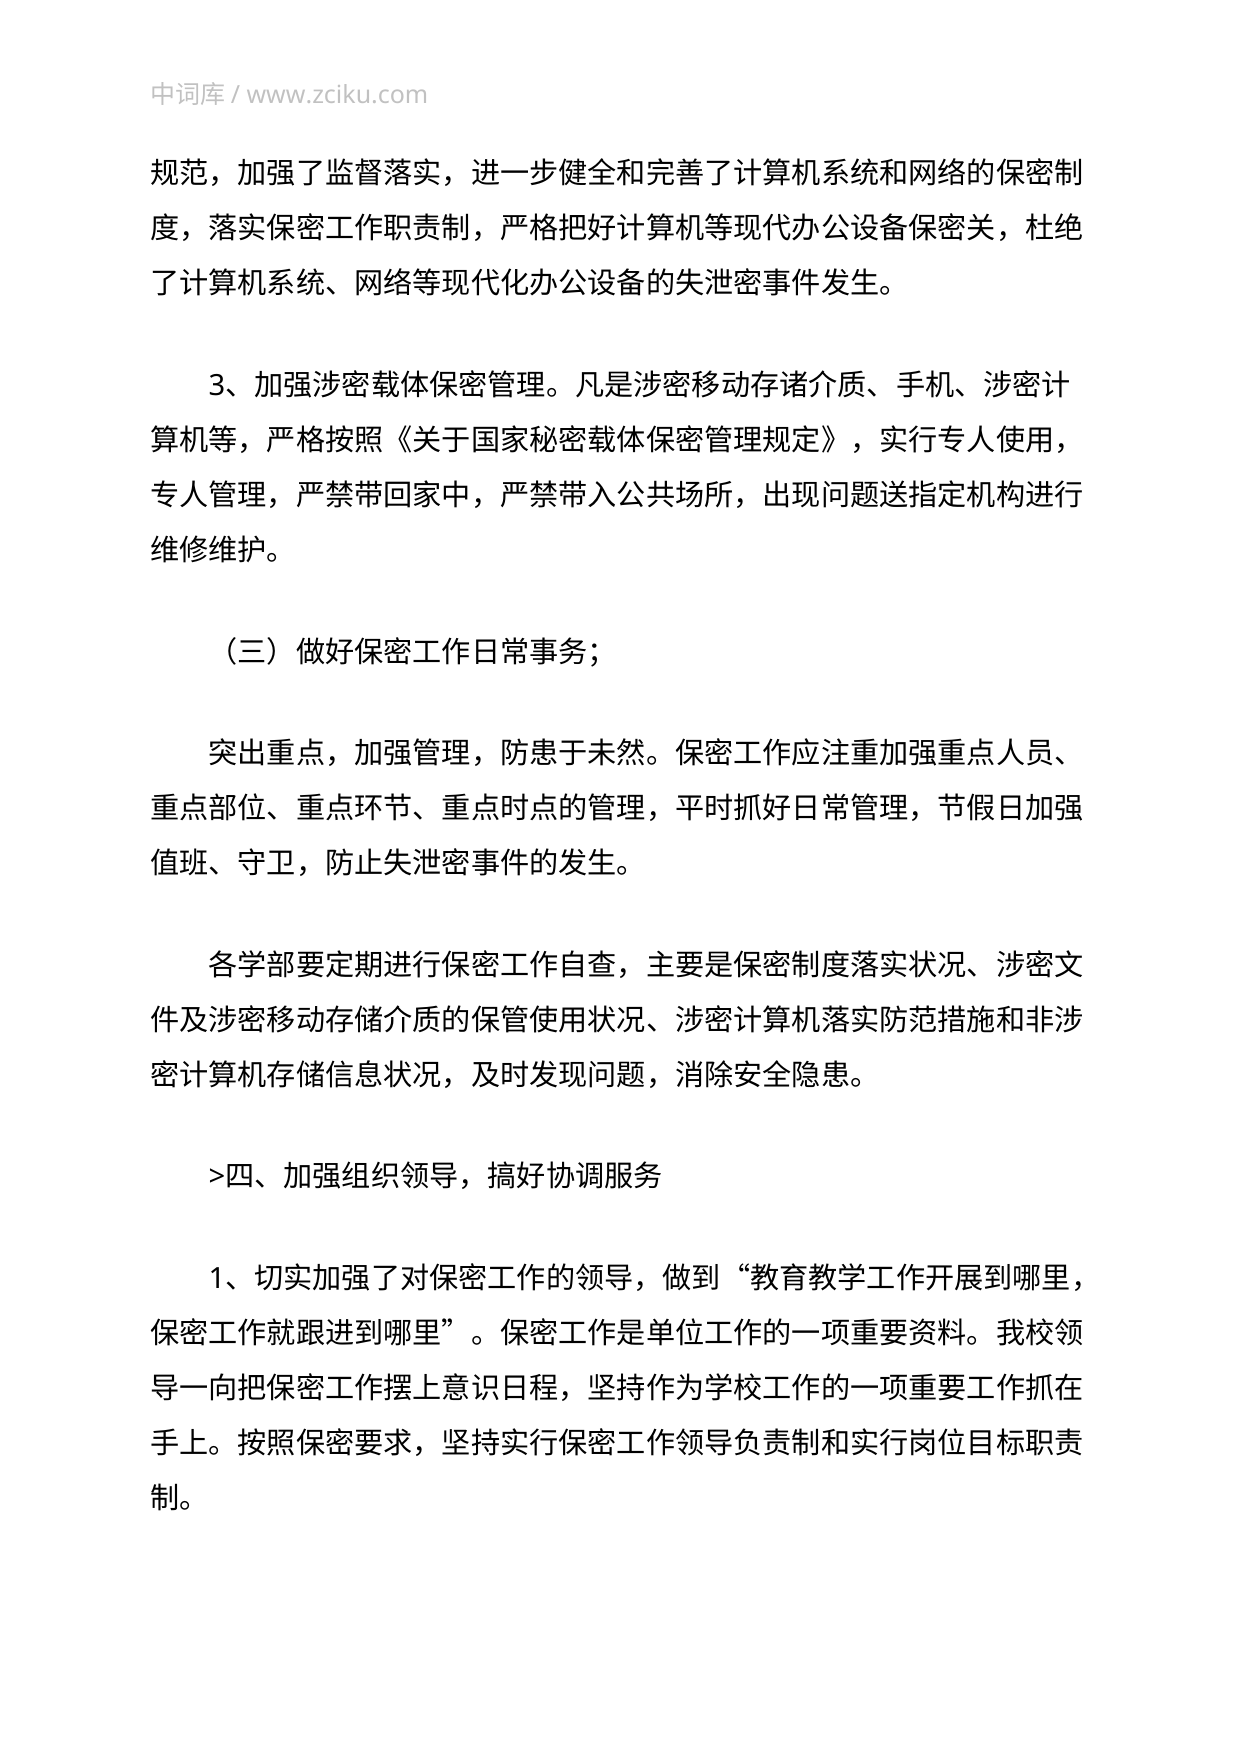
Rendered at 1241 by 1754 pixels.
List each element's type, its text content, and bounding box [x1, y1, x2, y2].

text >四、加强组织领导，搞好协调服务 [150, 1153, 1090, 1195]
text 1、切实加强了对保密工作的领导，做到“教育教学工作开展到哪里，保密工作就跟进到哪里”。保密工作是单位工作的一项重要资料。我校领导一向把保密工作摆上意识日程，坚持作为学校工作的一项重要工作抓在手上。按照保密要求，坚持实行保密工作领导负责制和实行岗位目标职责制。 [150, 1255, 1090, 1517]
text 3、加强涉密载体保密管理。凡是涉密移动存诸介质、手机、涉密计算机等，严格按照《关于国家秘密载体保密管理规定》，实行专人使用，专人管理，严禁带回家中，严禁带入公共场所，出现问题送指定机构进行维修维护。 [150, 362, 1090, 569]
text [150, 150, 1090, 302]
text 突出重点，加强管理，防患于未然。保密工作应注重加强重点人员、重点部位、重点环节、重点时点的管理，平时抓好日常管理，节假日加强值班、守卫，防止失泄密事件的发生。 [150, 730, 1090, 882]
text （三）做好保密工作日常事务； [150, 628, 1090, 670]
text 各学部要定期进行保密工作自查，主要是保密制度落实状况、涉密文件及涉密移动存储介质的保管使用状况、涉密计算机落实防范措施和非涉密计算机存储信息状况，及时发现问题，消除安全隐患。 [150, 941, 1090, 1093]
